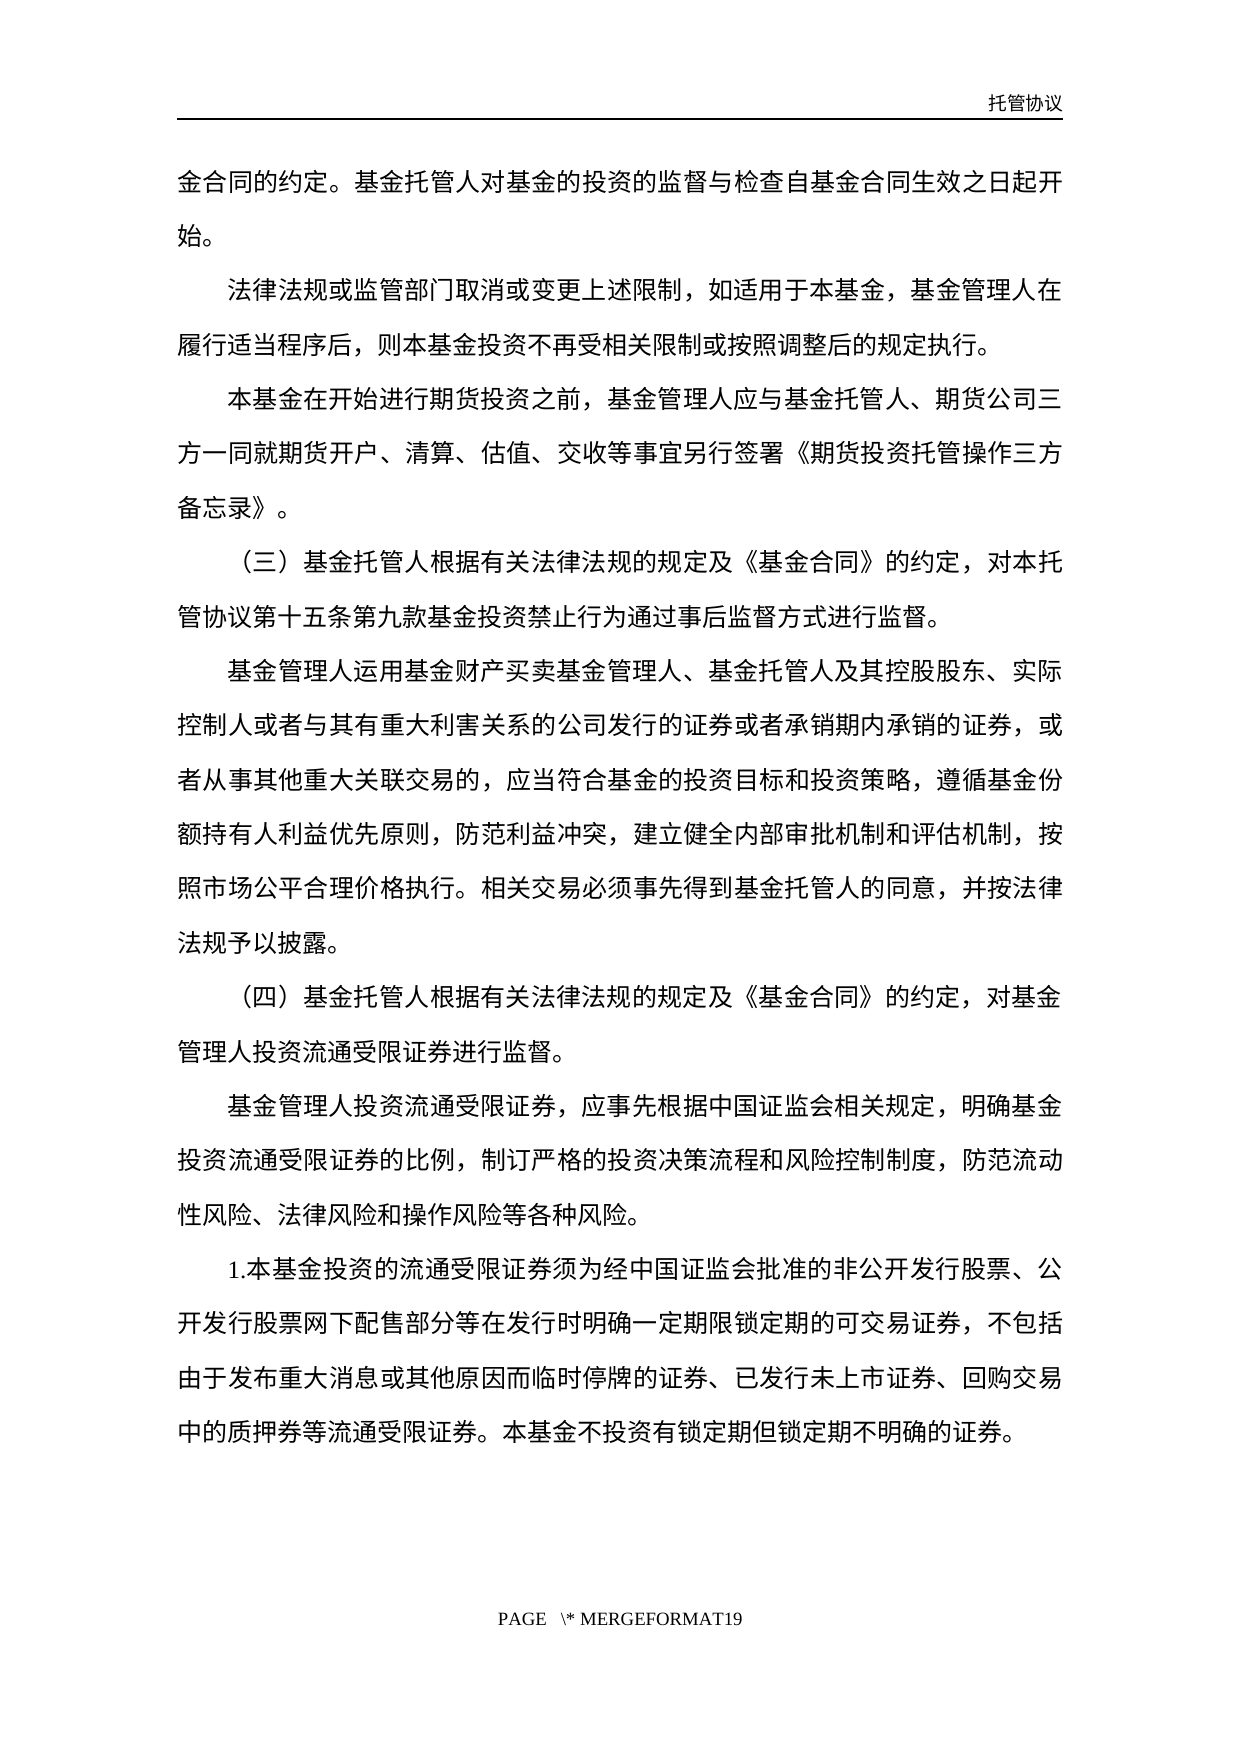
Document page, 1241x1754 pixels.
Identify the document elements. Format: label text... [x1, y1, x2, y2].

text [177, 162, 1063, 253]
text （四）基金托管人根据有关法律法规的规定及《基金合同》的约定，对基金管理人投资流通受限证券进行监督。 [177, 978, 1063, 1068]
text 1.本基金投资的流通受限证券须为经中国证监会批准的非公开发行股票、公开发行股票网下配售部分等在发行时明确一定期限锁定期的可交易证券，不包括由于发布重大消息或其他原因而临时停牌的证券、已发行未上市证券、回购交易中的质押券等流通受限证券。本基金不投资有锁定期但锁定期不明确的证券。 [177, 1249, 1063, 1449]
text （三）基金托管人根据有关法律法规的规定及《基金合同》的约定，对本托管协议第十五条第九款基金投资禁止行为通过事后监督方式进行监督。 [177, 543, 1063, 633]
text 基金管理人运用基金财产买卖基金管理人、基金托管人及其控股股东、实际控制人或者与其有重大利害关系的公司发行的证券或者承销期内承销的证券，或者从事其他重大关联交易的，应当符合基金的投资目标和投资策略，遵循基金份额持有人利益优先原则，防范利益冲突，建立健全内部审批机制和评估机制，按照市场公平合理价格执行。相关交易必须事先得到基金托管人的同意，并按法律法规予以披露。 [177, 651, 1063, 959]
text 本基金在开始进行期货投资之前，基金管理人应与基金托管人、期货公司三方一同就期货开户、清算、估值、交收等事宜另行签署《期货投资托管操作三方备忘录》。 [177, 379, 1063, 524]
text 基金管理人投资流通受限证券，应事先根据中国证监会相关规定，明确基金投资流通受限证券的比例，制订严格的投资决策流程和风险控制制度，防范流动性风险、法律风险和操作风险等各种风险。 [177, 1086, 1063, 1231]
text 法律法规或监管部门取消或变更上述限制，如适用于本基金，基金管理人在履行适当程序后，则本基金投资不再受相关限制或按照调整后的规定执行。 [177, 271, 1063, 361]
